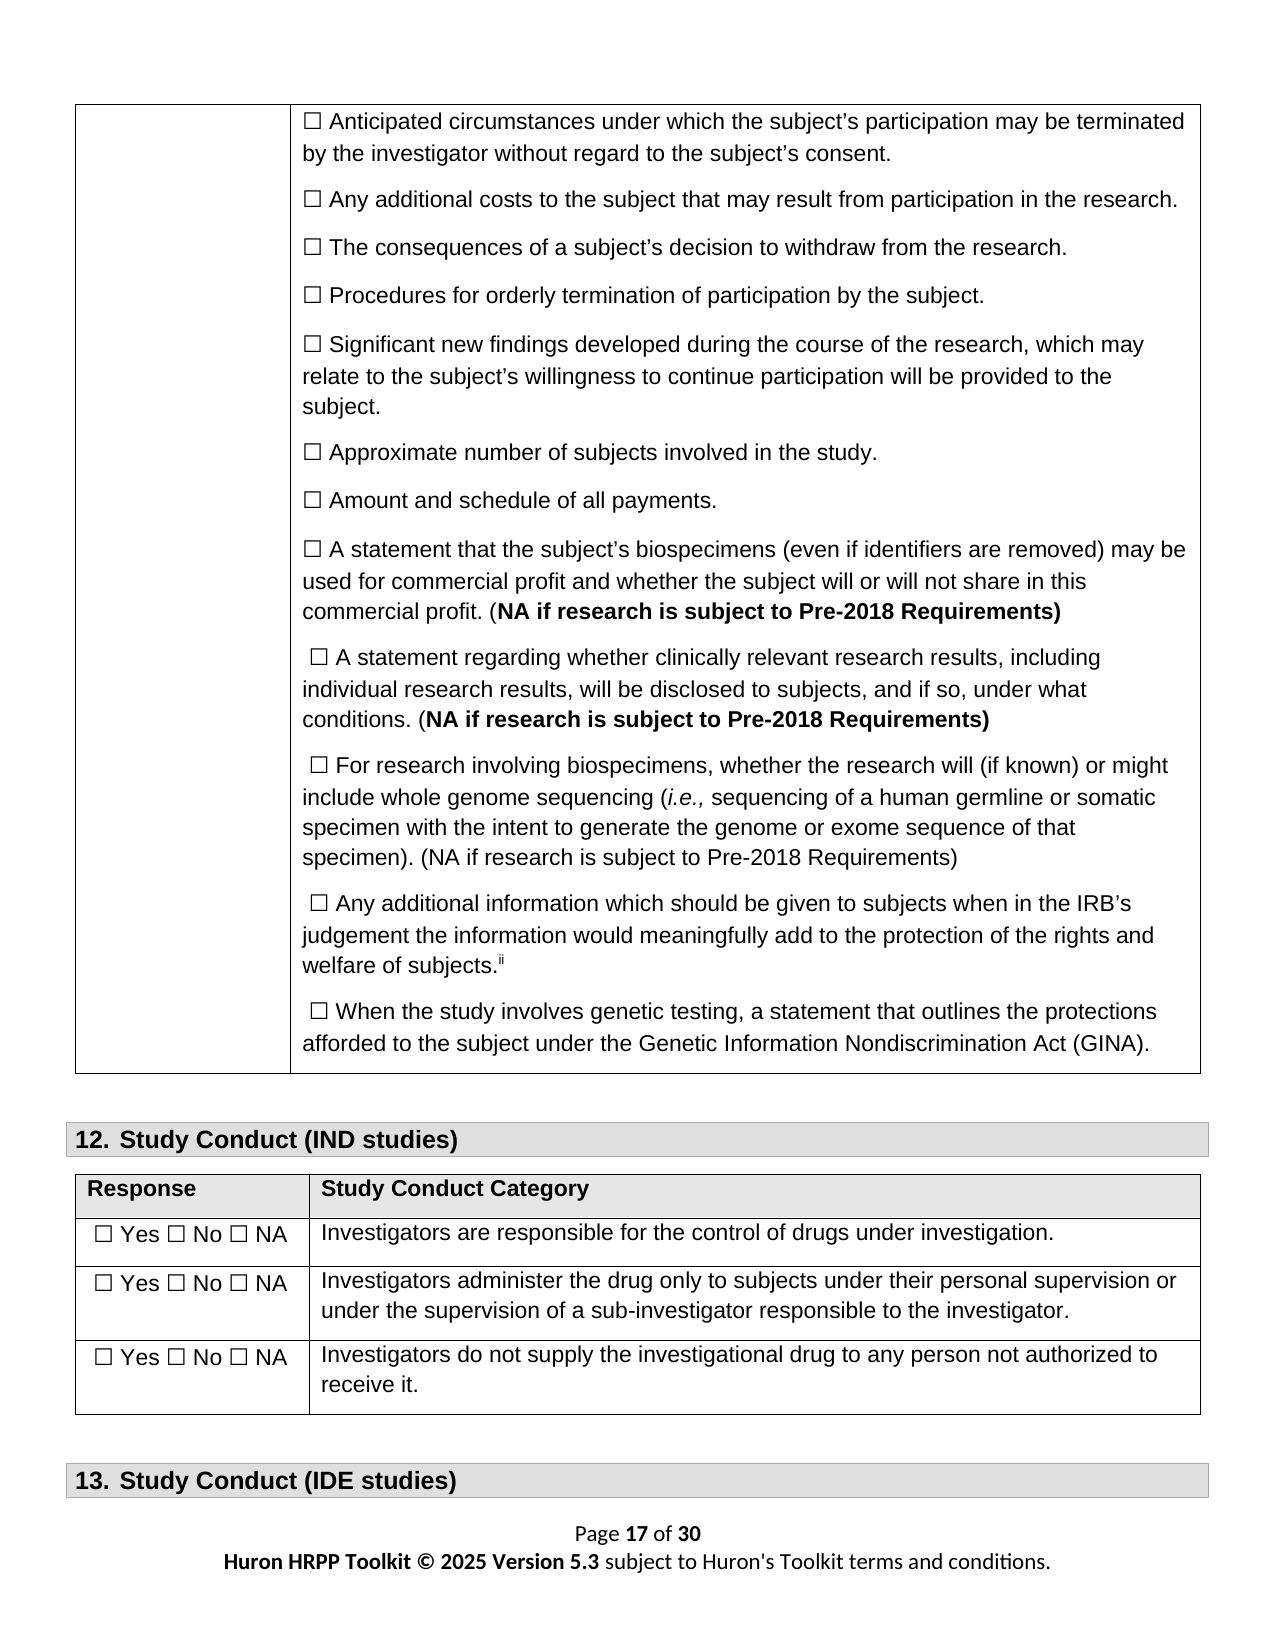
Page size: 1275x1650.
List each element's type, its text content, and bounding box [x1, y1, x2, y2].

subtitle Study Conduct (IND studies) [67, 1123, 1208, 1156]
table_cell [291, 105, 1200, 1073]
table_header Study Conduct Category [310, 1175, 1200, 1217]
table_cell Investigators administer the drug only to subjects under their personal supervision or under the supervision of a sub-investigator responsible to the investigator. [310, 1267, 1200, 1340]
table_cell Investigators are responsible for the control of drugs under investigation. [310, 1219, 1200, 1266]
table_cell Yes No NA [76, 1267, 309, 1340]
table_cell Yes No NA [76, 1341, 309, 1414]
table_cell Investigators do not supply the investigational drug to any person not authorized to receive it. [310, 1341, 1200, 1414]
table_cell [76, 105, 290, 1073]
subtitle Study Conduct (IDE studies) [67, 1464, 1208, 1497]
table_header Response [76, 1175, 309, 1217]
table_cell Yes No NA [76, 1219, 309, 1266]
